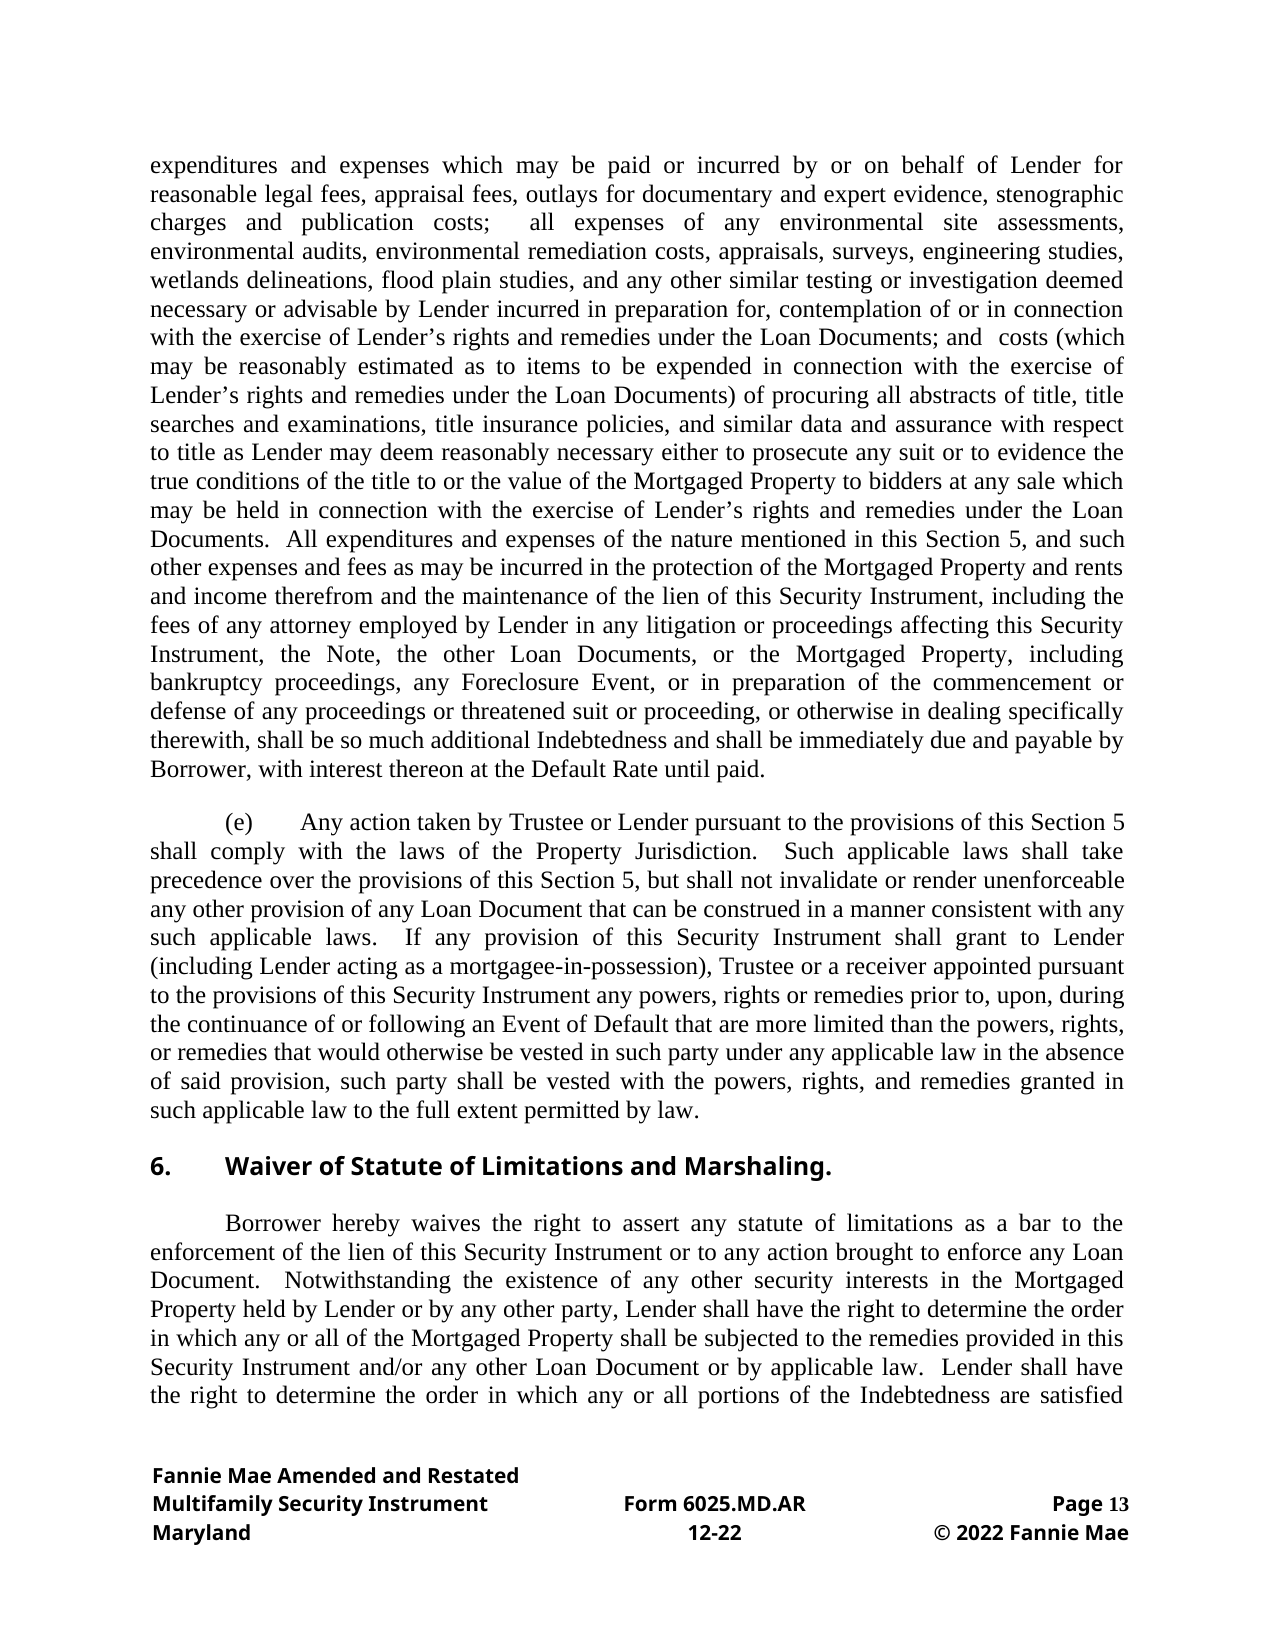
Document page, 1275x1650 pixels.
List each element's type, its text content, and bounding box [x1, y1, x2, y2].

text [150, 1208, 1125, 1409]
list Any action taken by Trustee or Lender pursuant to the provisions of this Section 5 shall comply with the laws of the Property Jurisdiction. Such applicable laws shall take precedence over the provisions of this Section 5, but shall not invalidate or render unenforceable any other provision of any Loan Document that can be construed in a manner consistent with any such applicable laws. If any provision of this Security Instrument shall grant to Lender (including Lender acting as a mortgagee-in-possession), Trustee or a receiver appointed pursuant to the provisions of this Security Instrument any powers, rights or remedies prior to, upon, during the continuance of or following an Event of Default that are more limited than the powers, rights, or remedies that would otherwise be vested in such party under any applicable law in the absence of said provision, such party shall be vested with the powers, rights, and remedies granted in such applicable law to the full extent permitted by law. [150, 807, 1125, 1124]
subtitle Waiver of Statute of Limitations and Marshaling. [150, 1149, 1125, 1183]
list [150, 150, 1125, 782]
